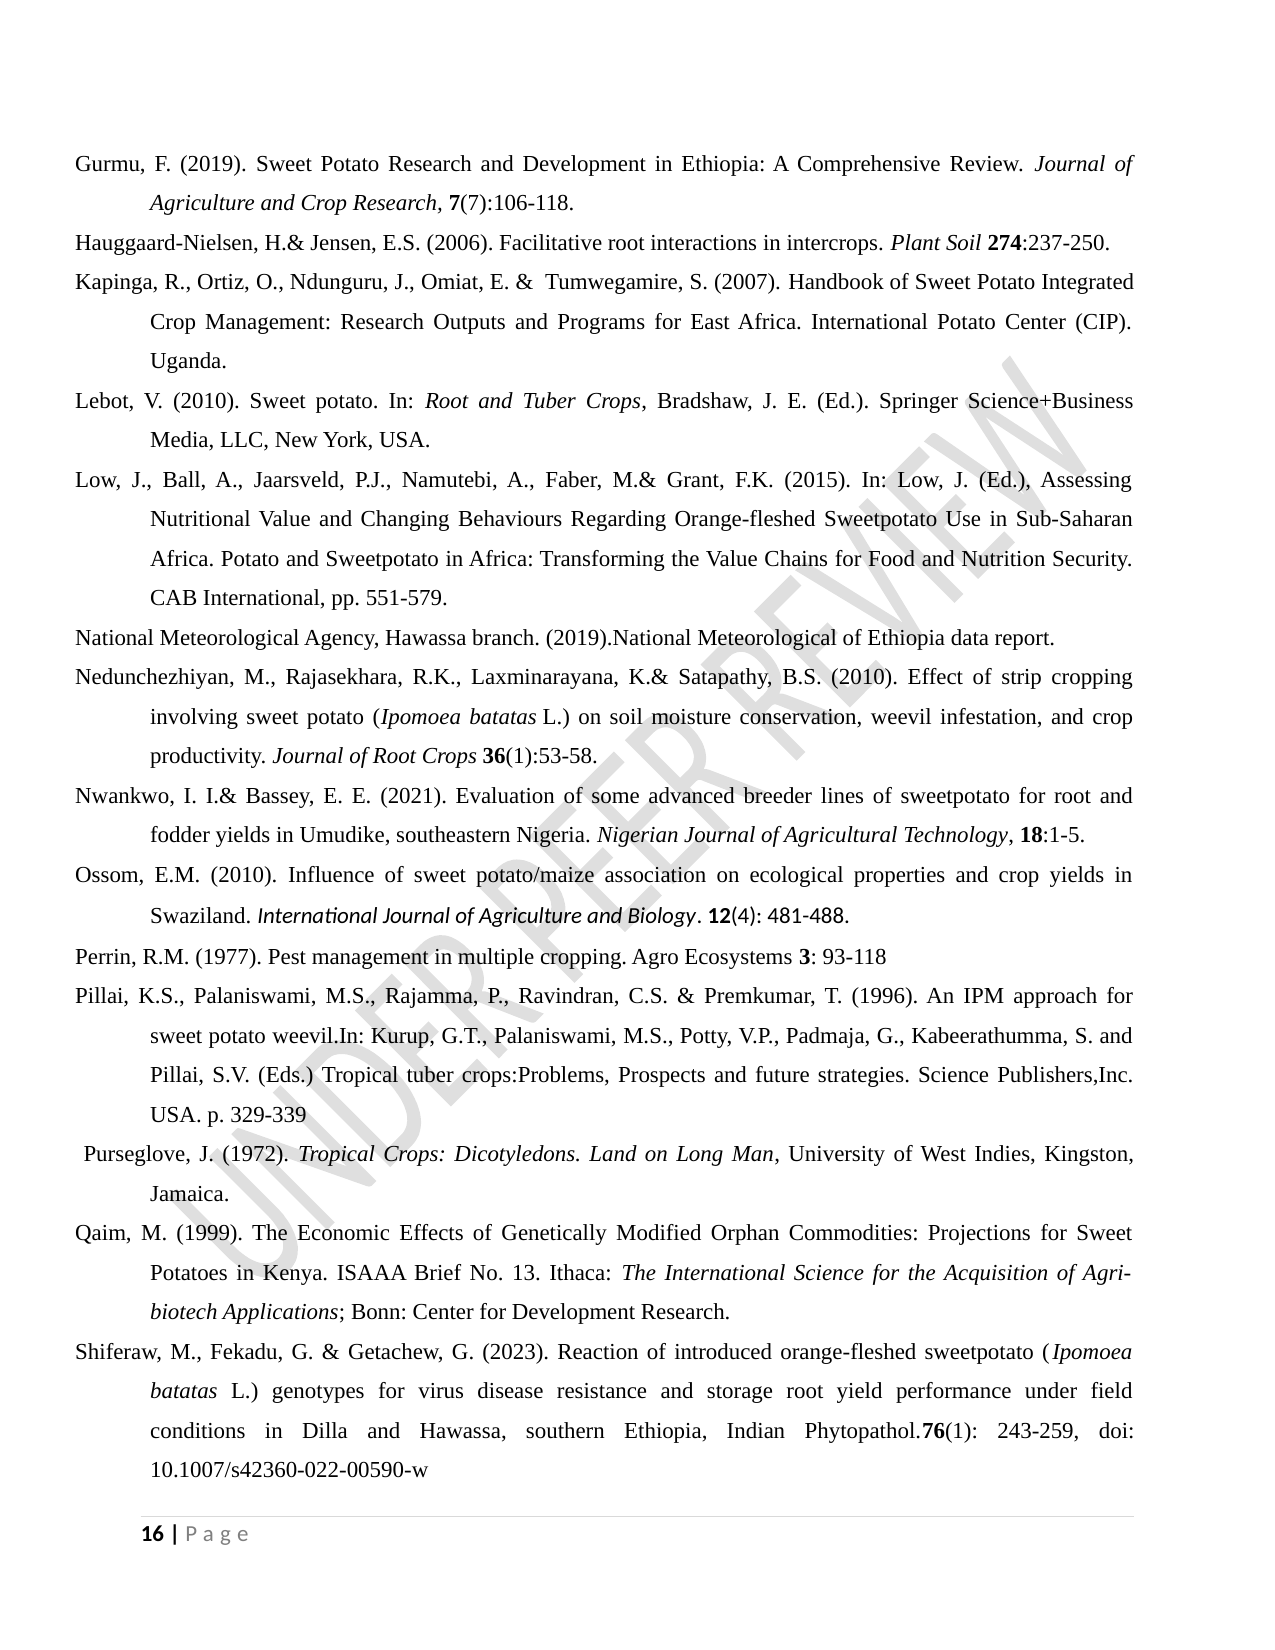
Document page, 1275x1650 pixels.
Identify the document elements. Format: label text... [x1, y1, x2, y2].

list Lebot, V. (2010). Sweet potato. In: Root and Tuber Crops, Bradshaw, J. E. (Ed.). Springer Science+Business Media, LLC, New York, USA. [75, 387, 1134, 453]
list Purseglove, J. (1972). Tropical Crops: Dicotyledons. Land on Long Man, University of West Indies, Kingston, Jamaica. [75, 1140, 1134, 1206]
list Perrin, R.M. (1977). Pest management in multiple cropping. Agro Ecosystems 3: 93-118 [75, 943, 1134, 969]
list Kapinga, R., Ortiz, O., Ndunguru, J., Omiat, E. & Tumwegamire, S. (2007). Handbook of Sweet Potato Integrated Crop Management: Research Outputs and Programs for East Africa. International Potato Center (CIP). Uganda. [75, 268, 1134, 374]
list Hauggaard-Nielsen, H.& Jensen, E.S. (2006). Facilitative root interactions in intercrops. Plant Soil 274:237-250. [75, 229, 1134, 255]
list Low, J., Ball, A., Jaarsveld, P.J., Namutebi, A., Faber, M.& Grant, F.K. (2015). In: Low, J. (Ed.), Assessing Nutritional Value and Changing Behaviours Regarding Orange-fleshed Sweetpotato Use in Sub-Saharan Africa. Potato and Sweetpotato in Africa: Transforming the Value Chains for Food and Nutrition Security. CAB International, pp. 551-579. [75, 466, 1134, 611]
list Pillai, K.S., Palaniswami, M.S., Rajamma, P., Ravindran, C.S. & Premkumar, T. (1996). An IPM approach for sweet potato weevil.In: Kurup, G.T., Palaniswami, M.S., Potty, V.P., Padmaja, G., Kabeerathumma, S. and Pillai, S.V. (Eds.) Tropical tuber crops:Problems, Prospects and future strategies. Science Publishers,Inc. USA. p. 329-339 [75, 982, 1134, 1127]
list Shiferaw, M., Fekadu, G. & Getachew, G. (2023). Reaction of introduced orange-fleshed sweetpotato (Ipomoea batatas L.) genotypes for virus disease resistance and storage root yield performance under field conditions in Dilla and Hawassa, southern Ethiopia, Indian Phytopathol.76(1): 243-259, doi: 10.1007/s42360-022-00590-w [75, 1338, 1134, 1482]
list Gurmu, F. (2019). Sweet Potato Research and Development in Ethiopia: A Comprehensive Review. Journal of Agriculture and Crop Research, 7(7):106-118. [75, 150, 1134, 216]
list Qaim, M. (1999). The Economic Effects of Genetically Modified Orphan Commodities: Projections for Sweet Potatoes in Kenya. ISAAA Brief No. 13. Ithaca: The International Science for the Acquisition of Agri-biotech Applications; Bonn: Center for Development Research. [75, 1219, 1134, 1324]
list Nedunchezhiyan, M., Rajasekhara, R.K., Laxminarayana, K.& Satapathy, B.S. (2010). Effect of strip cropping involving sweet potato (Ipomoea batatas L.) on soil moisture conservation, weevil infestation, and crop productivity. Journal of Root Crops 36(1):53-58. [75, 663, 1134, 768]
list Ossom, E.M. (2010). Influence of sweet potato/maize association on ecological properties and crop yields in Swaziland. International Journal of Agriculture and Biology. 12(4): 481-488. [75, 861, 1134, 929]
list National Meteorological Agency, Hawassa branch. (2019).National Meteorological of Ethiopia data report. [75, 624, 1134, 650]
list Nwankwo, I. I.& Bassey, E. E. (2021). Evaluation of some advanced breeder lines of sweetpotato for root and fodder yields in Umudike, southeastern Nigeria. Nigerian Journal of Agricultural Technology, 18:1-5. [75, 782, 1134, 847]
